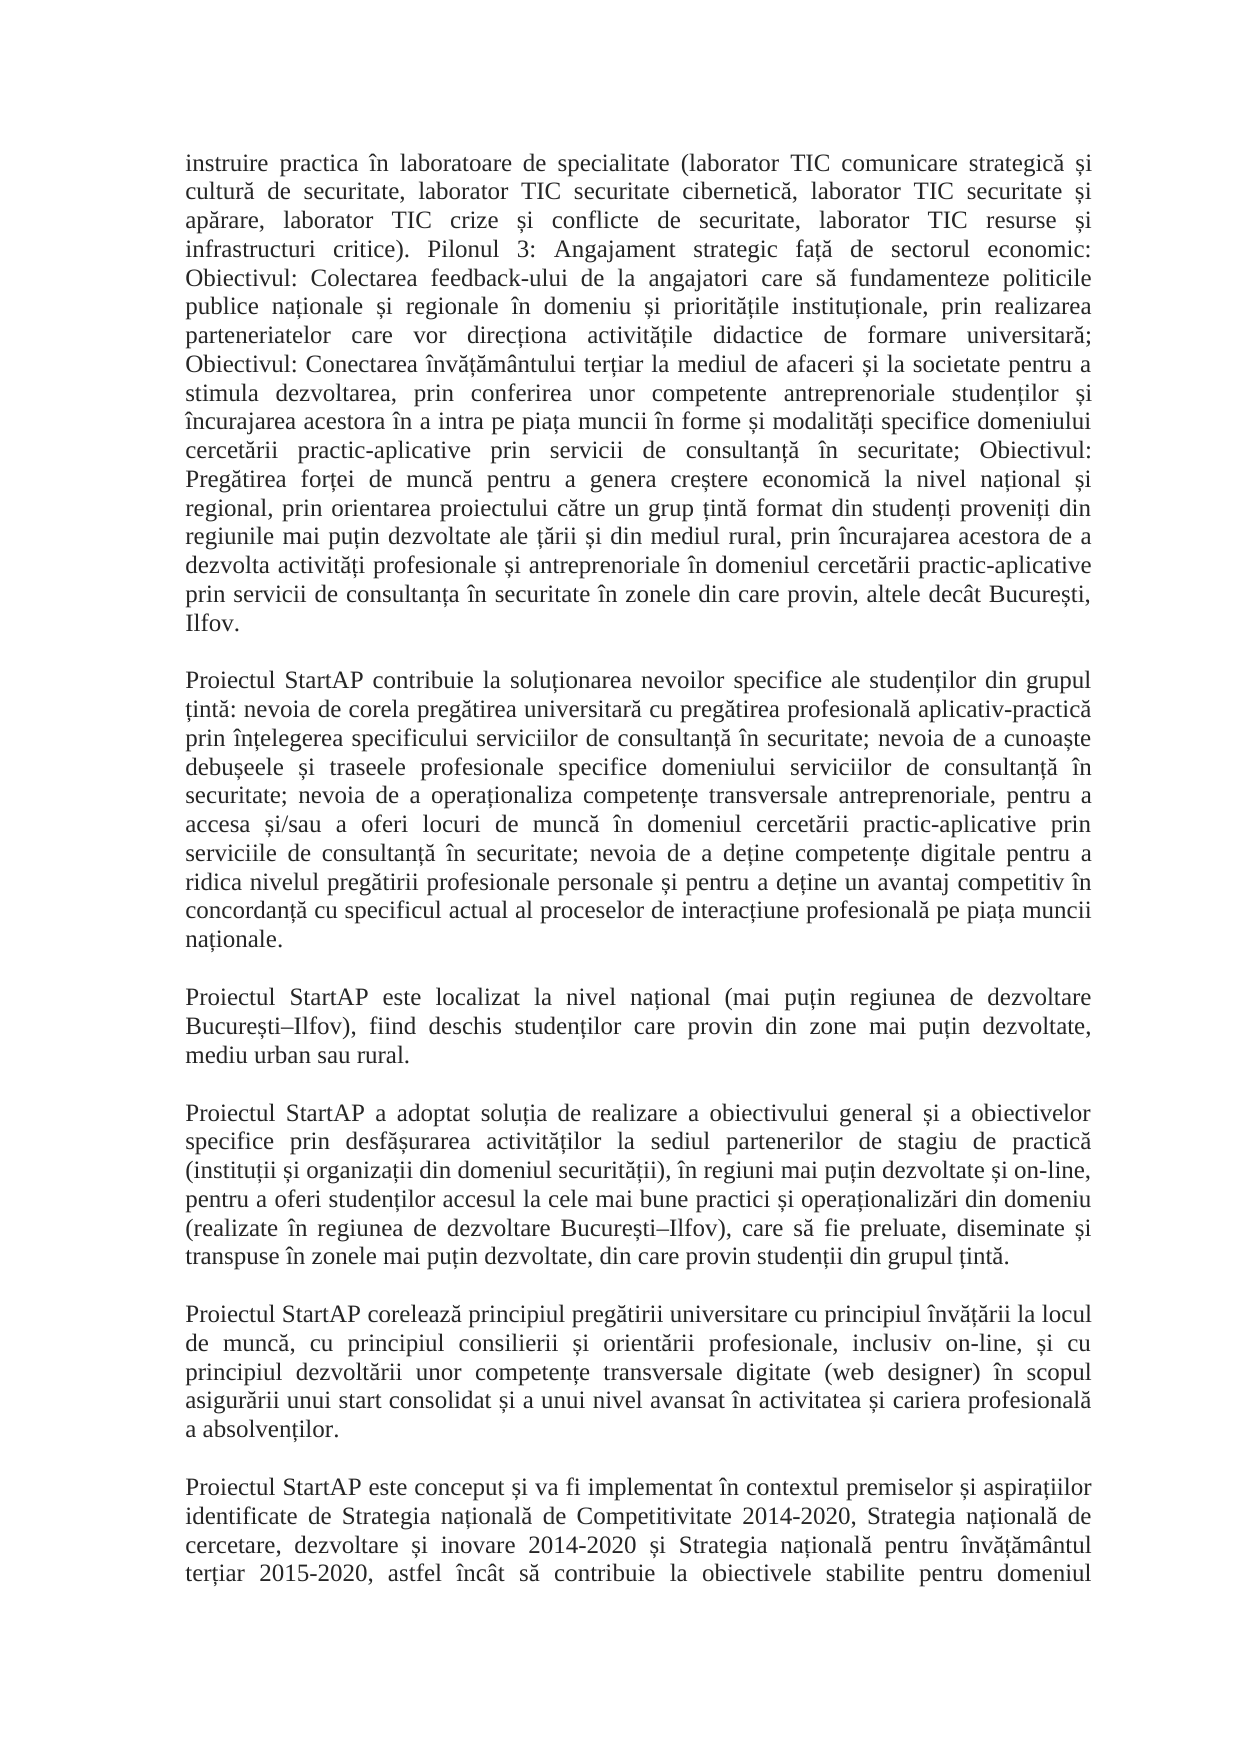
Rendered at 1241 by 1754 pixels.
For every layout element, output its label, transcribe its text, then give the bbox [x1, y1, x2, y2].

text Proiectul StartAP este localizat la nivel național (mai puțin regiunea de dezvoltare București–Ilfov), fiind deschis studenților care provin din zone mai puțin dezvoltate, mediu urban sau rural. [185, 982, 1093, 1068]
text Proiectul StartAP corelează principiul pregătirii universitare cu principiul învățării la locul de muncă, cu principiul consilierii și orientării profesionale, inclusiv on-line, și cu principiul dezvoltării unor competențe transversale digitate (web designer) în scopul asigurării unui start consolidat și a unui nivel avansat în activitatea și cariera profesională a absolvenților. [185, 1299, 1093, 1443]
text Proiectul StartAP a adoptat soluția de realizare a obiectivului general și a obiectivelor specifice prin desfășurarea activităților la sediul partenerilor de stagiu de practică (instituții și organizații din domeniul securității), în regiuni mai puțin dezvoltate și on-line, pentru a oferi studenților accesul la cele mai bune practici și operaționalizări din domeniu (realizate în regiunea de dezvoltare București–Ilfov), care să fie preluate, diseminate și transpuse în zonele mai puțin dezvoltate, din care provin studenții din grupul țintă. [185, 1098, 1093, 1270]
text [185, 1472, 1093, 1587]
text Proiectul StartAP contribuie la soluționarea nevoilor specifice ale studenților din grupul țintă: nevoia de corela pregătirea universitară cu pregătirea profesională aplicativ-practică prin înțelegerea specificului serviciilor de consultanță în securitate; nevoia de a cunoaște debușeele și traseele profesionale specifice domeniului serviciilor de consultanță în securitate; nevoia de a operaționaliza competențe transversale antreprenoriale, pentru a accesa și/sau a oferi locuri de muncă în domeniul cercetării practic-aplicative prin serviciile de consultanță în securitate; nevoia de a deține competențe digitale pentru a ridica nivelul pregătirii profesionale personale și pentru a deține un avantaj competitiv în concordanță cu specificul actual al proceselor de interacțiune profesională pe piața muncii naționale. [185, 666, 1093, 953]
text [185, 148, 1093, 636]
